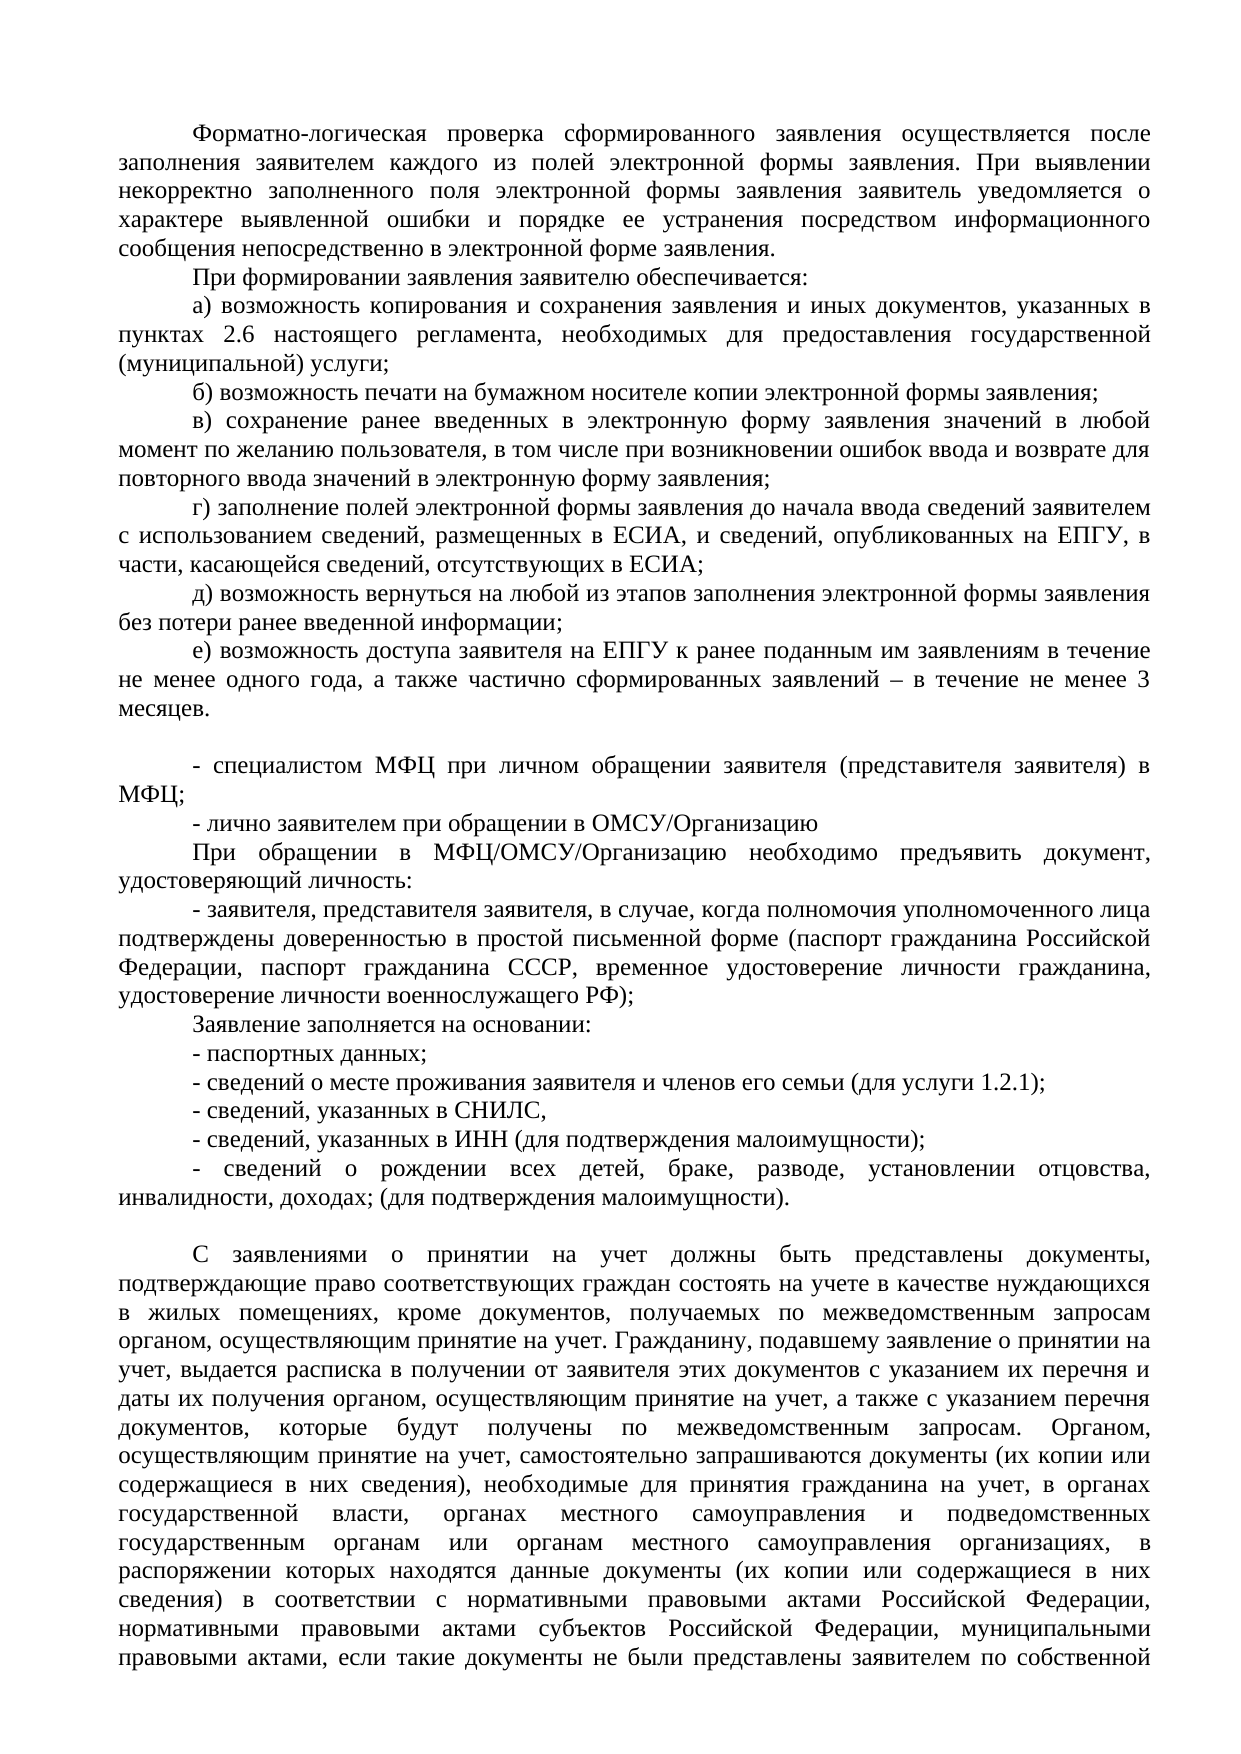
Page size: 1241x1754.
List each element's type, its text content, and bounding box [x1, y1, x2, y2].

text - сведений о рождении всех детей, браке, разводе, установлении отцовства, инвалидности, доходах; (для подтверждения малоимущности). [118, 1153, 1152, 1211]
text - паспортных данных; [118, 1038, 1152, 1067]
text Заявление заполняется на основании: [118, 1009, 1152, 1038]
text При обращении в МФЦ/ОМСУ/Организацию необходимо предъявить документ, удостоверяющий личность: [118, 837, 1152, 894]
text - лично заявителем при обращении в ОМСУ/Организацию [118, 808, 1152, 837]
text Форматно-логическая проверка сформированного заявления осуществляется после заполнения заявителем каждого из полей электронной формы заявления. При выявлении некорректно заполненного поля электронной формы заявления заявитель уведомляется о характере выявленной ошибки и порядке ее устранения посредством информационного сообщения непосредственно в электронной форме заявления. [118, 118, 1152, 262]
text б) возможность печати на бумажном носителе копии электронной формы заявления; [118, 377, 1152, 406]
text - сведений о месте проживания заявителя и членов его семьи (для услуги 1.2.1); [118, 1067, 1152, 1096]
text д) возможность вернуться на любой из этапов заполнения электронной формы заявления без потери ранее введенной информации; [118, 578, 1152, 636]
text г) заполнение полей электронной формы заявления до начала ввода сведений заявителем с использованием сведений, размещенных в ЕСИА, и сведений, опубликованных на ЕПГУ, в части, касающейся сведений, отсутствующих в ЕСИА; [118, 492, 1152, 578]
text - специалистом МФЦ при личном обращении заявителя (представителя заявителя) в МФЦ; [118, 751, 1152, 808]
text а) возможность копирования и сохранения заявления и иных документов, указанных в пунктах 2.6 настоящего регламента, необходимых для предоставления государственной (муниципальной) услуги; [118, 291, 1152, 377]
text - заявителя, представителя заявителя, в случае, когда полномочия уполномоченного лица подтверждены доверенностью в простой письменной форме (паспорт гражданина Российской Федерации, паспорт гражданина СССР, временное удостоверение личности гражданина, удостоверение личности военнослужащего РФ); [118, 894, 1152, 1009]
text е) возможность доступа заявителя на ЕПГУ к ранее поданным им заявлениям в течение не менее одного года, а также частично сформированных заявлений – в течение не менее 3 месяцев. [118, 636, 1152, 722]
text в) сохранение ранее введенных в электронную форму заявления значений в любой момент по желанию пользователя, в том числе при возникновении ошибок ввода и возврате для повторного ввода значений в электронную форму заявления; [118, 406, 1152, 492]
text - сведений, указанных в ИНН (для подтверждения малоимущности); [118, 1124, 1152, 1153]
text - сведений, указанных в СНИЛС, [118, 1096, 1152, 1124]
text При формировании заявления заявителю обеспечивается: [118, 262, 1152, 291]
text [118, 1239, 1152, 1671]
